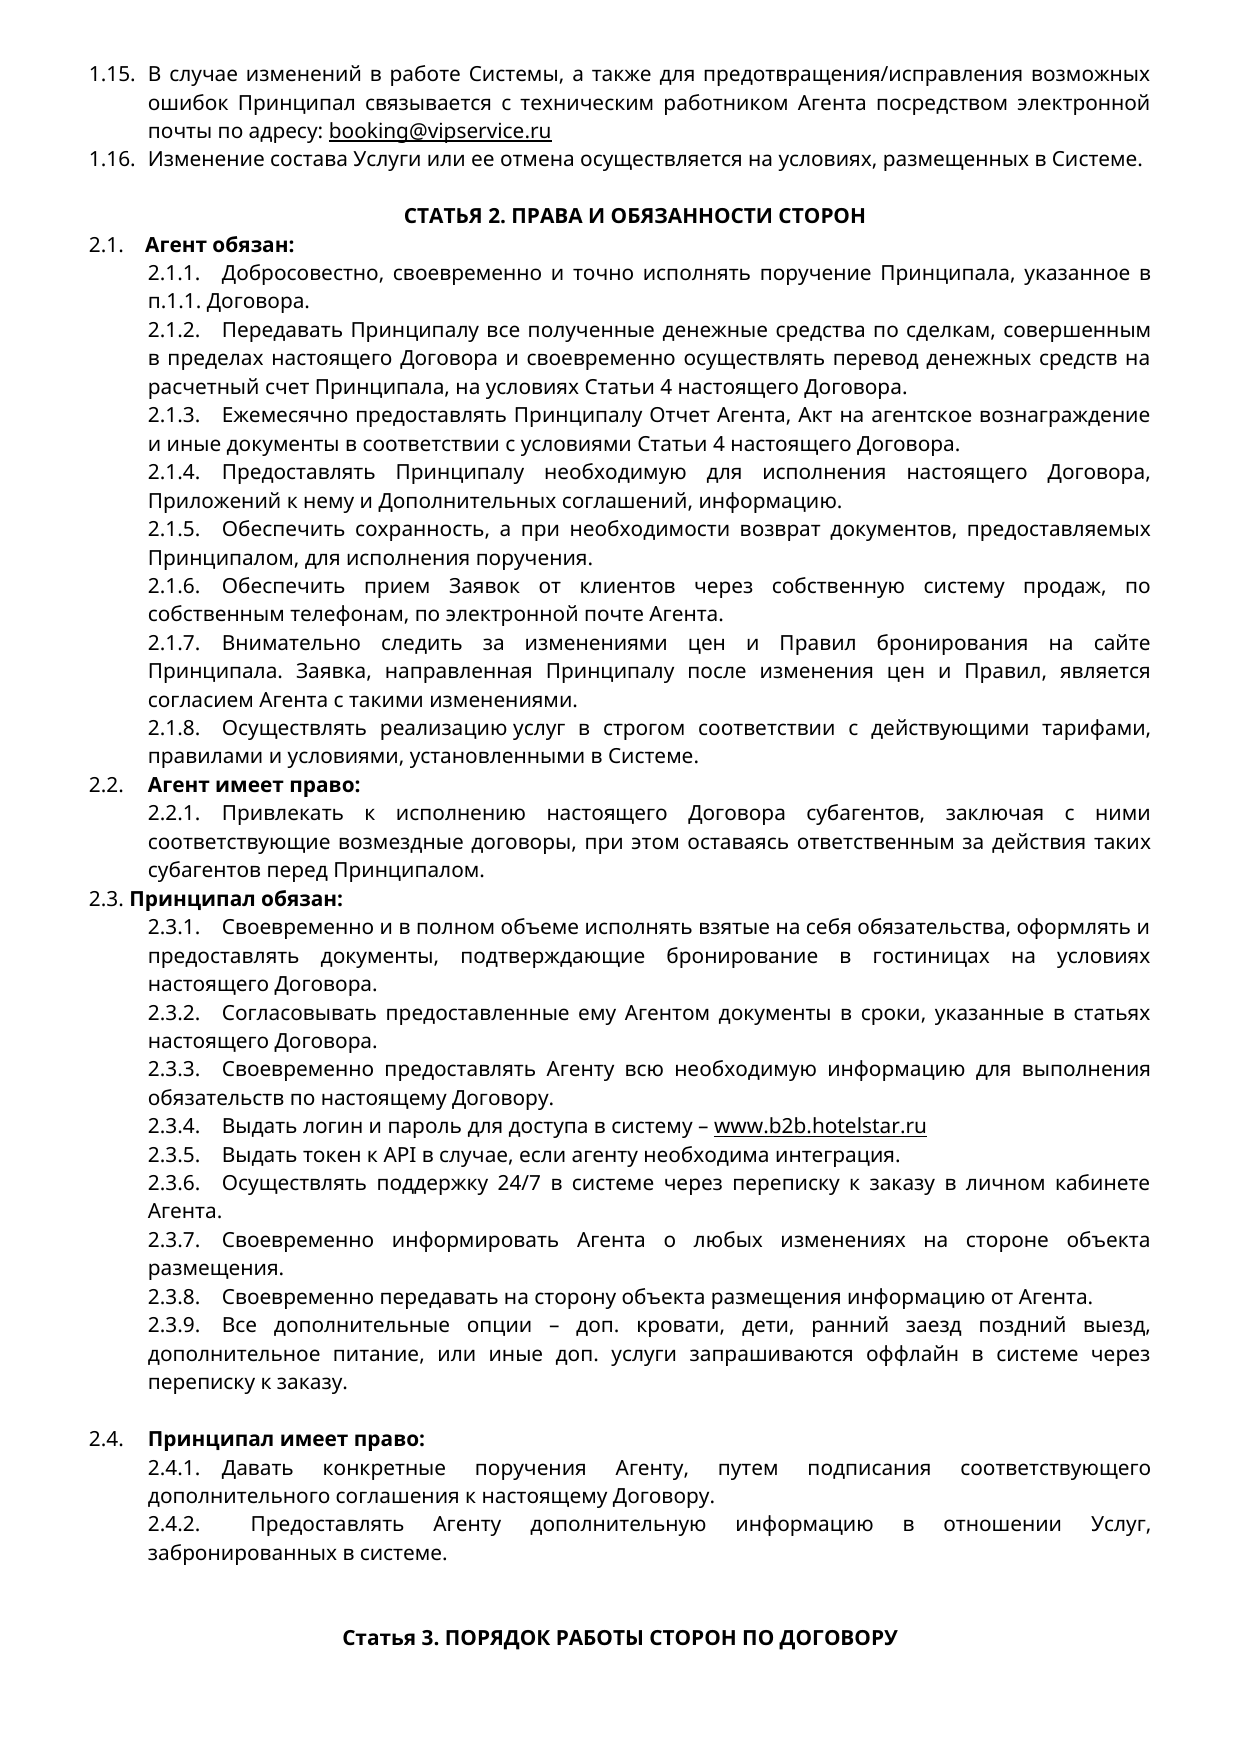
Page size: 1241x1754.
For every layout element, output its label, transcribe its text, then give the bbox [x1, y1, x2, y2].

list В случае изменений в работе Системы, а также для предотвращения/исправления возможных ошибок Принципал связывается с техническим работником Агента посредством электронной почты по адресу: booking@vipservice.ru [89, 59, 1152, 144]
list Обеспечить прием Заявок от клиентов через собственную систему продаж, по собственным телефонам, по электронной почте Агента. [148, 571, 1152, 628]
list Осуществлять поддержку 24/7 в системе через переписку к заказу в личном кабинете Агента. [148, 1168, 1152, 1225]
list Все дополнительные опции – доп. кровати, дети, ранний заезд поздний выезд, дополнительное питание, или иные доп. услуги запрашиваются оффлайн в системе через переписку к заказу. [148, 1310, 1152, 1396]
list Обеспечить сохранность, а при необходимости возврат документов, предоставляемых Принципалом, для исполнения поручения. [148, 514, 1152, 571]
list Своевременно информировать Агента о любых изменениях на стороне объекта размещения. [148, 1225, 1152, 1282]
list Агент обязан: [89, 230, 1152, 258]
list Своевременно предоставлять Агенту всю необходимую информацию для выполнения обязательств по настоящему Договору. [148, 1054, 1152, 1111]
list Предоставлять Агенту дополнительную информацию в отношении Услуг, забронированных в системе. [148, 1509, 1152, 1566]
list Своевременно и в полном объеме исполнять взятые на себя обязательства, оформлять и предоставлять документы, подтверждающие бронирование в гостиницах на условиях настоящего Договора. [148, 912, 1152, 998]
list Передавать Принципалу все полученные денежные средства по сделкам, совершенным в пределах настоящего Договора и своевременно осуществлять перевод денежных средств на расчетный счет Принципала, на условиях Статьи 4 настоящего Договора. [148, 315, 1152, 400]
text Статья 3. ПОРЯДОК РАБОТЫ СТОРОН ПО ДОГОВОРУ [89, 1623, 1152, 1652]
list Изменение состава Услуги или ее отмена осуществляется на условиях, размещенных в Системе. [89, 144, 1152, 173]
list Предоставлять Принципалу необходимую для исполнения настоящего Договора, Приложений к нему и Дополнительных соглашений, информацию. [148, 457, 1152, 514]
list Выдать логин и пароль для доступа в систему – www.b2b.hotelstar.ru [148, 1111, 1152, 1140]
list Осуществлять реализацию услуг в строгом соответствии с действующими тарифами, правилами и условиями, установленными в Системе. [148, 713, 1152, 770]
text 2.3. Принципал обязан: [89, 884, 1152, 912]
list Внимательно следить за изменениями цен и Правил бронирования на сайте Принципала. Заявка, направленная Принципалу после изменения цен и Правил, является согласием Агента с такими изменениями. [148, 628, 1152, 713]
list Привлекать к исполнению настоящего Договора субагентов, заключая с ними соответствующие возмездные договоры, при этом оставаясь ответственным за действия таких субагентов перед Принципалом. [148, 798, 1152, 884]
list Добросовестно, своевременно и точно исполнять поручение Принципала, указанное в п.1.1. Договора. [148, 258, 1152, 315]
list Агент имеет право: [89, 770, 1152, 798]
list Принципал имеет право: [89, 1424, 1152, 1453]
list Своевременно передавать на сторону объекта размещения информацию от Агента. [148, 1282, 1152, 1310]
list Давать конкретные поручения Агенту, путем подписания соответствующего дополнительного соглашения к настоящему Договору. [148, 1453, 1152, 1509]
list Ежемесячно предоставлять Принципалу Отчет Агента, Акт на агентское вознаграждение и иные документы в соответствии с условиями Статьи 4 настоящего Договора. [148, 400, 1152, 457]
text СТАТЬЯ 2. ПРАВА И ОБЯЗАННОСТИ СТОРОН [89, 201, 1152, 230]
list Выдать токен к API в случае, если агенту необходима интеграция. [148, 1140, 1152, 1168]
list Согласовывать предоставленные ему Агентом документы в сроки, указанные в статьях настоящего Договора. [148, 998, 1152, 1054]
